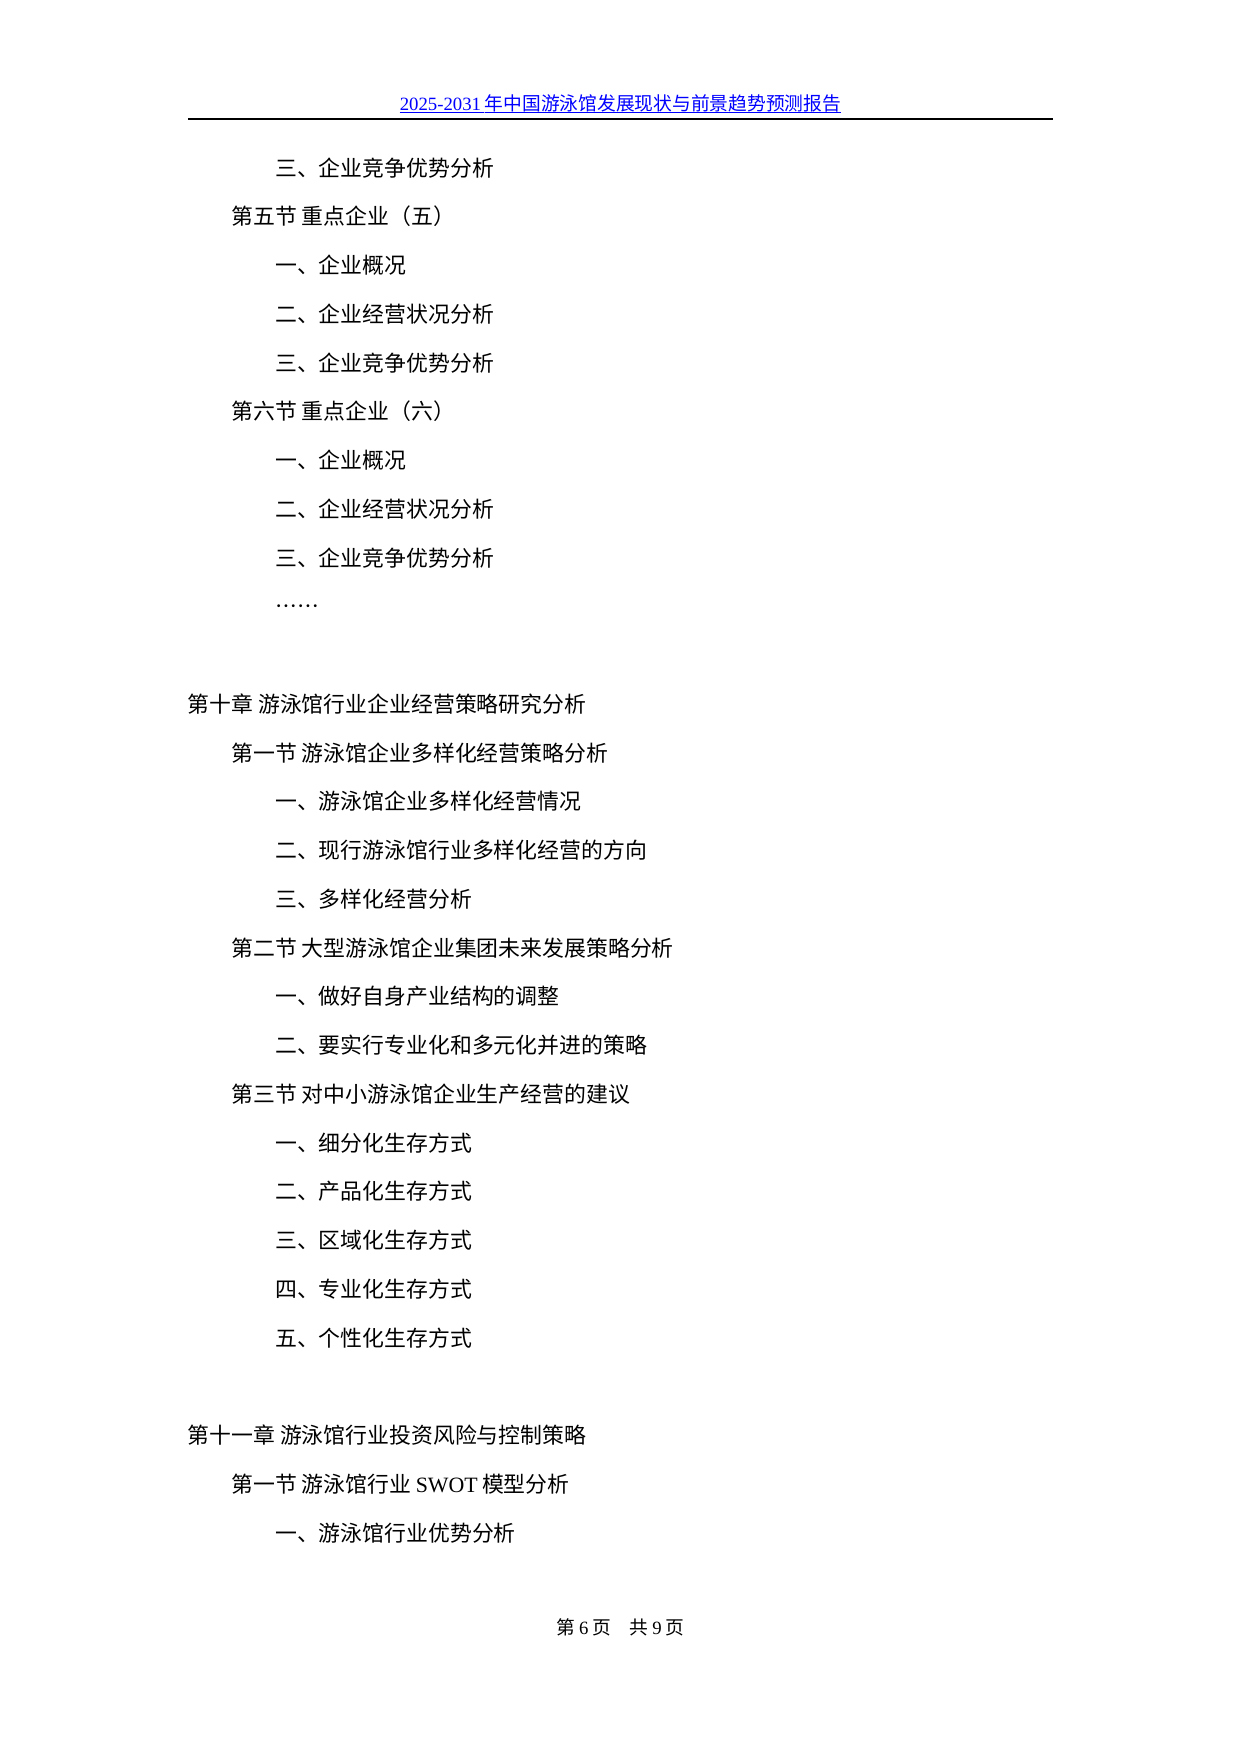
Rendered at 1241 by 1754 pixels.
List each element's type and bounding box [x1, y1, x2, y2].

text [187, 150, 1053, 1548]
